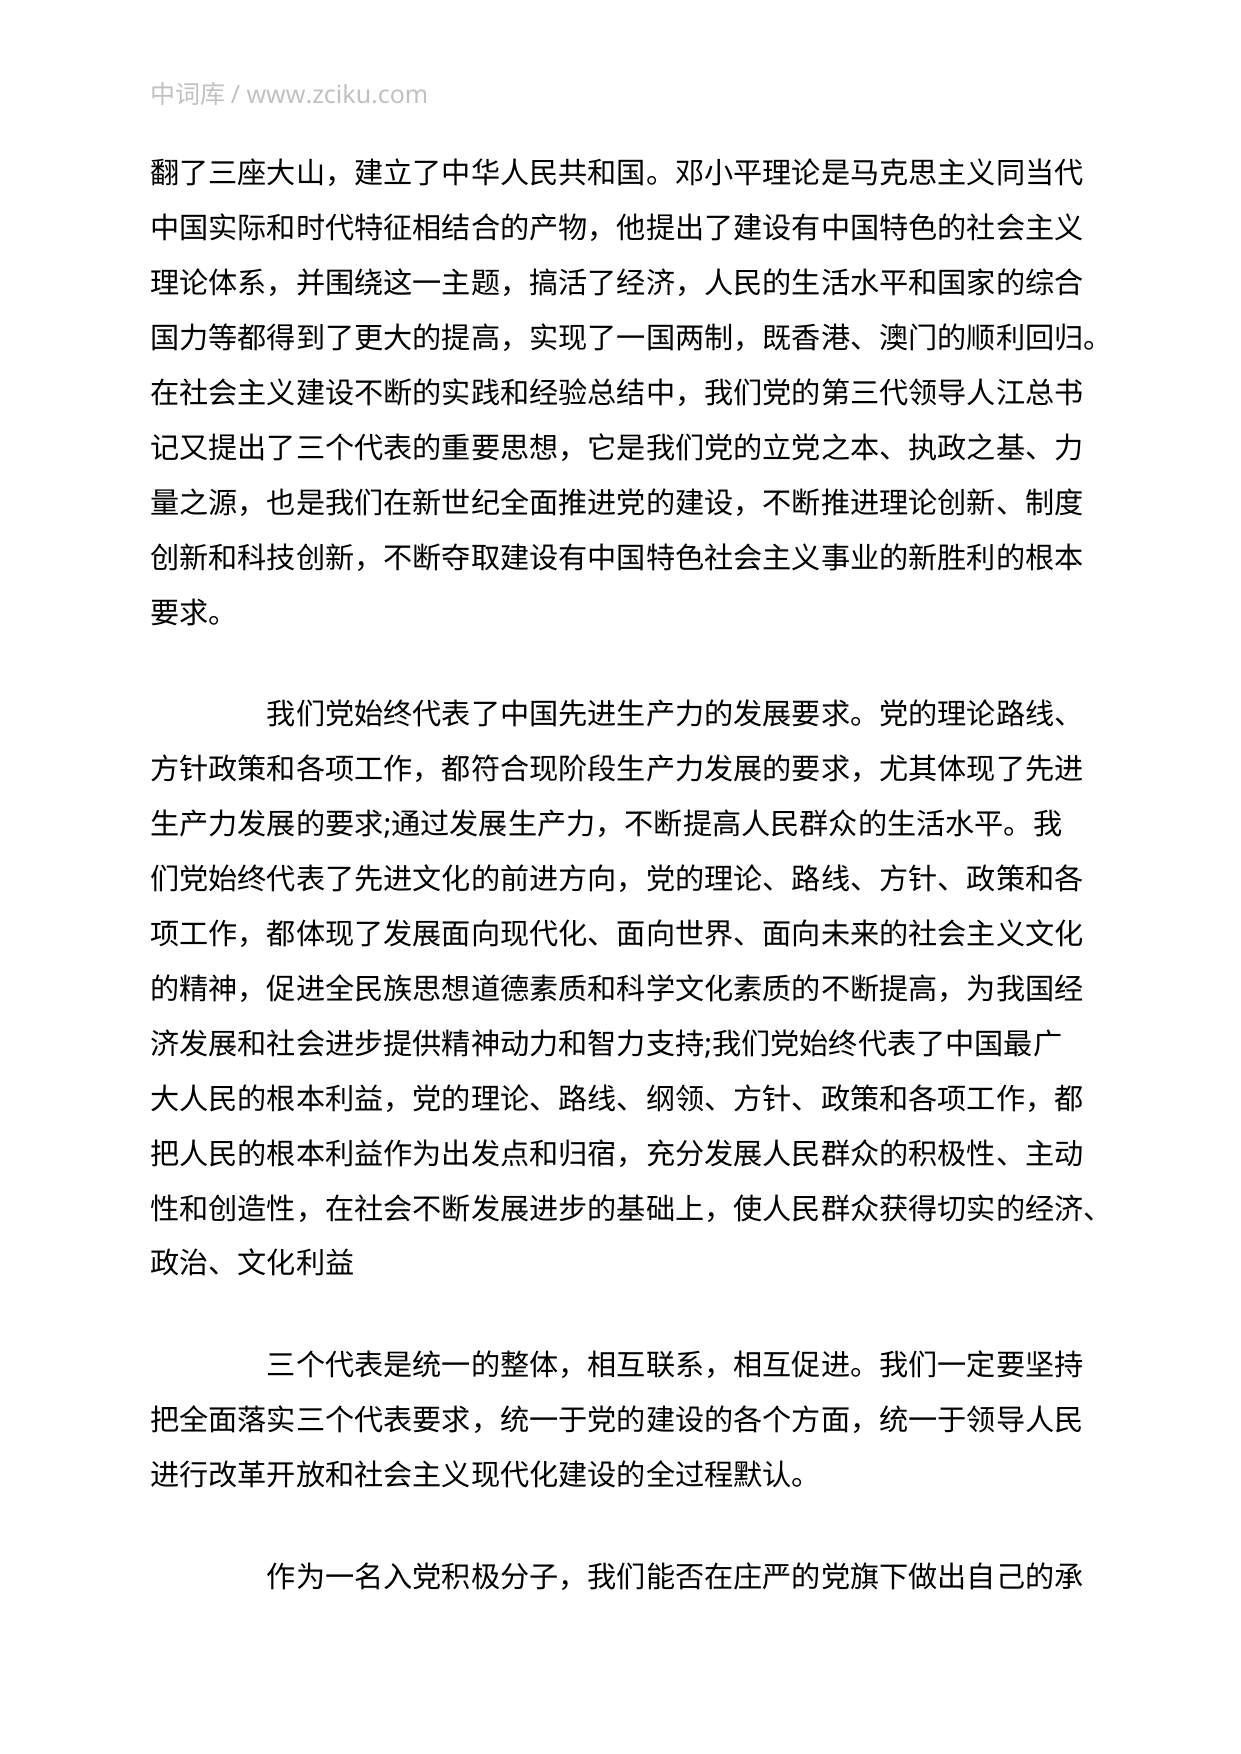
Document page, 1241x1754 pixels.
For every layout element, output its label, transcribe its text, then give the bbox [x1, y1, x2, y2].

text 三个代表是统一的整体，相互联系，相互促进。我们一定要坚持把全面落实三个代表要求，统一于党的建设的各个方面，统一于领导人民进行改革开放和社会主义现代化建设的全过程默认。 [150, 1342, 1090, 1494]
text 我们党始终代表了中国先进生产力的发展要求。党的理论路线、方针政策和各项工作，都符合现阶段生产力发展的要求，尤其体现了先进生产力发展的要求;通过发展生产力，不断提高人民群众的生活水平。我们党始终代表了先进文化的前进方向，党的理论、路线、方针、政策和各项工作，都体现了发展面向现代化、面向世界、面向未来的社会主义文化的精神，促进全民族思想道德素质和科学文化素质的不断提高，为我国经济发展和社会进步提供精神动力和智力支持;我们党始终代表了中国最广大人民的根本利益，党的理论、路线、纲领、方针、政策和各项工作，都把人民的根本利益作为出发点和归宿，充分发展人民群众的积极性、主动性和创造性，在社会不断发展进步的基础上，使人民群众获得切实的经济、政治、文化利益 [150, 691, 1090, 1282]
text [150, 1553, 1090, 1596]
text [150, 150, 1090, 631]
